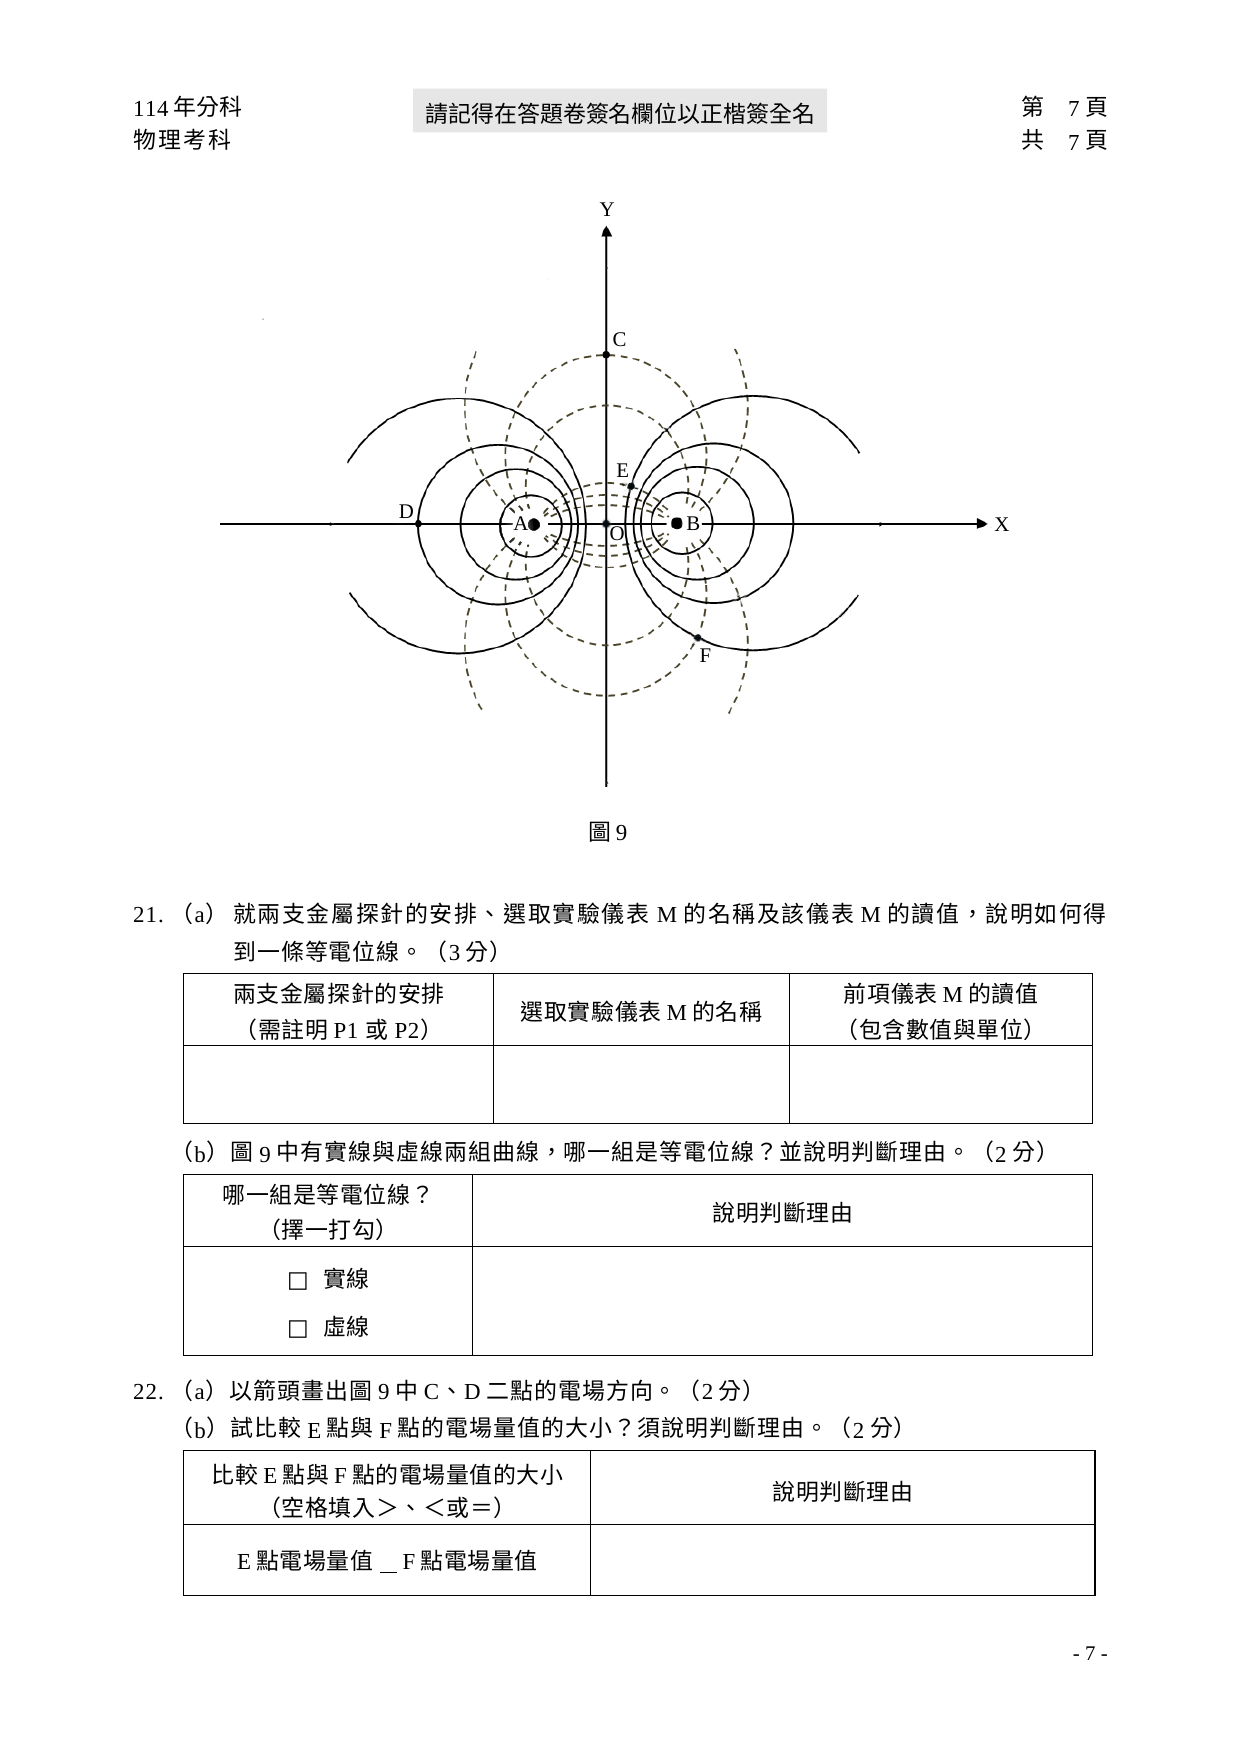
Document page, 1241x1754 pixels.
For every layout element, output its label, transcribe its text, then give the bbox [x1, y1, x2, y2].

table_cell [473, 1247, 1092, 1355]
text （b）圖9中有實線與虛線兩組曲線，哪一組是等電位線？並說明判斷理由。（2分） [170, 1130, 1107, 1167]
text 21. （a） 就兩支金屬探針的安排、選取實驗儀表M的名稱及該儀表M的讀值，說明如何得到一條等電位線。（3分） [133, 892, 1107, 967]
table_header 說明判斷理由 [591, 1451, 1094, 1523]
table_header 哪一組是等電位線？ （擇一打勾） [184, 1175, 472, 1246]
table_header 說明判斷理由 [473, 1175, 1092, 1246]
table_header 前項儀表M的讀值 （包含數值與單位） [790, 974, 1092, 1045]
table_cell [184, 1046, 493, 1123]
picture [220, 199, 1015, 787]
table_header 選取實驗儀表M的名稱 [494, 974, 789, 1045]
table_header 比較E點與F點的電場量值的大小（空格填入＞、＜或＝） [184, 1451, 590, 1523]
text 22. （a）以箭頭畫出圖9中C、D二點的電場方向。（2分） [133, 1368, 1107, 1406]
table_header 兩支金屬探針的安排 （需註明P1 或 P2） [184, 974, 493, 1045]
table_cell [591, 1525, 1094, 1595]
table_cell [494, 1046, 789, 1123]
table_cell [790, 1046, 1092, 1123]
table_cell E點電場量值 F點電場量值 [184, 1525, 590, 1595]
table_cell 實線 虛線 [184, 1247, 472, 1355]
text （b）試比較E點與F點的電場量值的大小？須說明判斷理由。（2分） [170, 1406, 1107, 1443]
